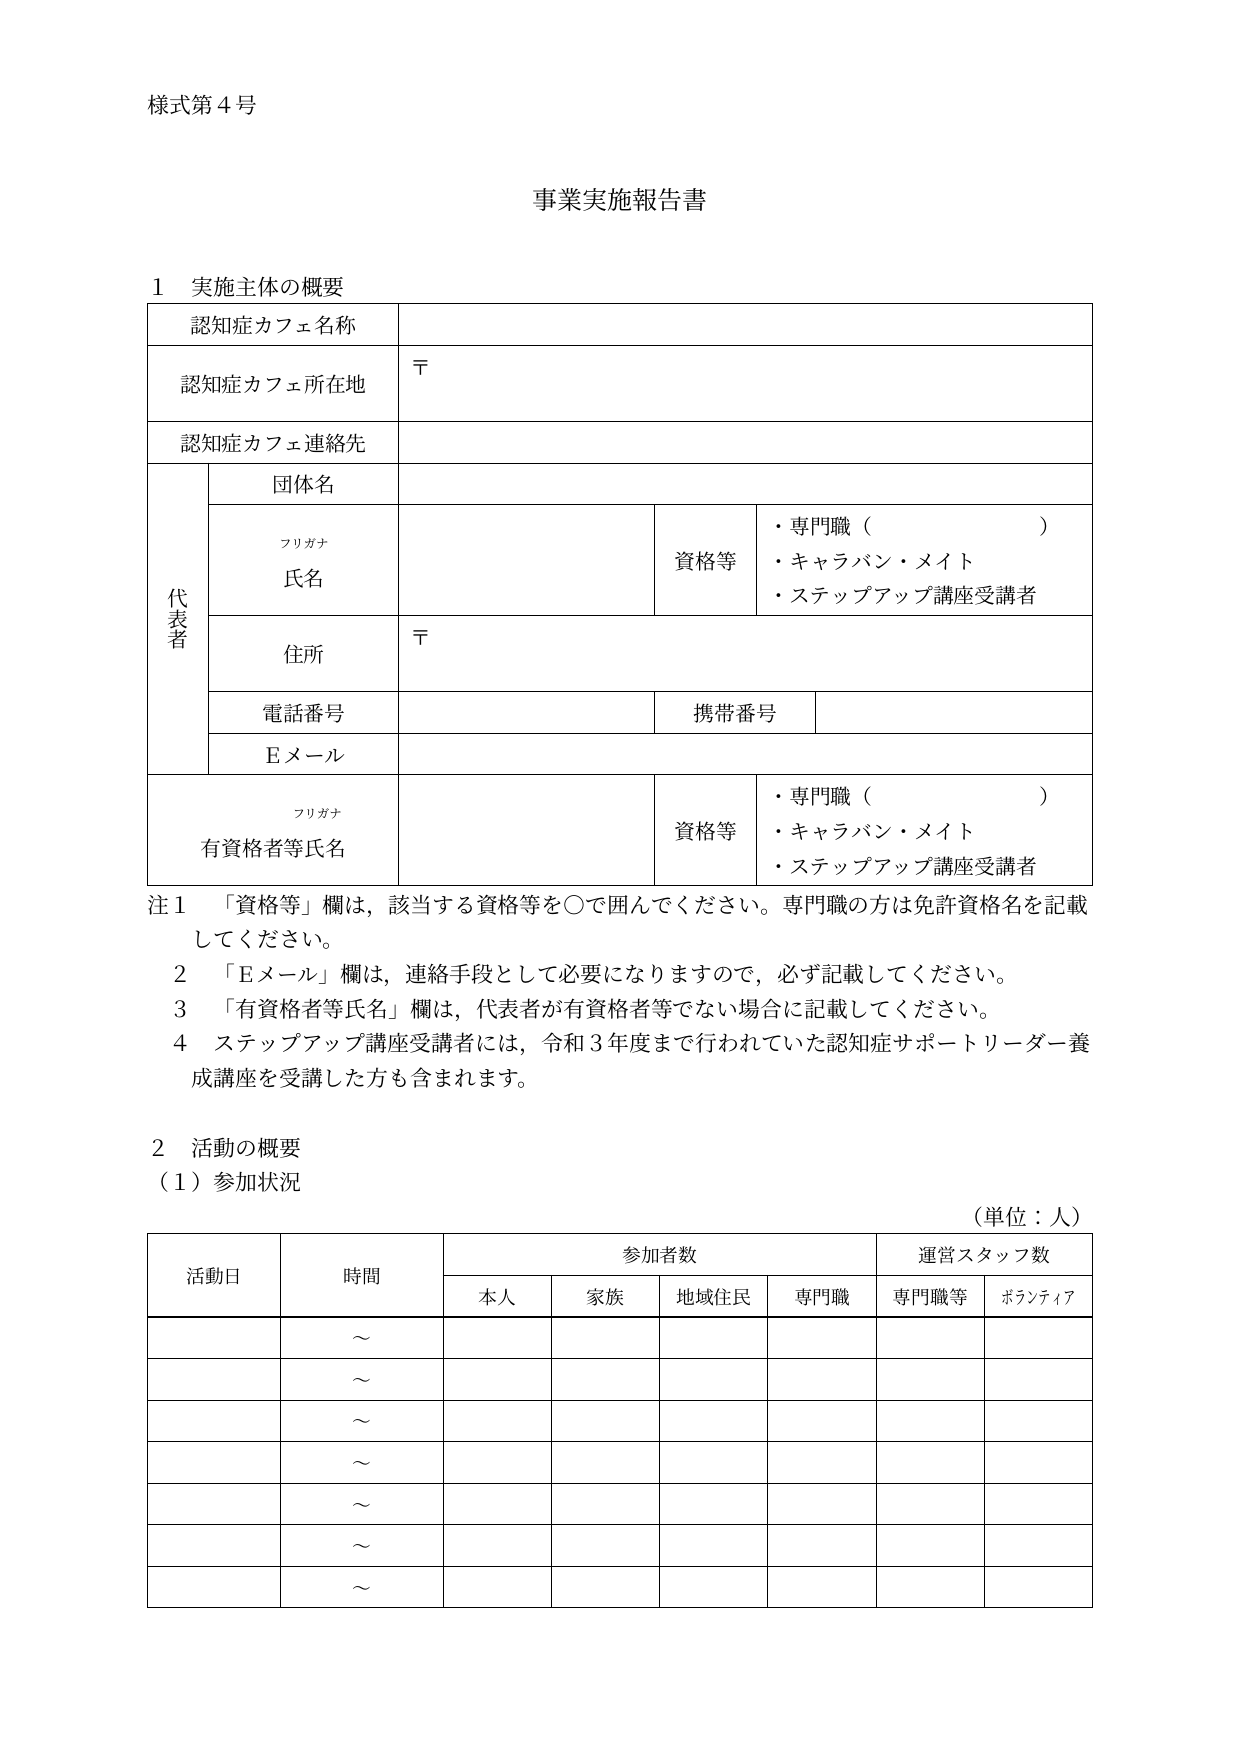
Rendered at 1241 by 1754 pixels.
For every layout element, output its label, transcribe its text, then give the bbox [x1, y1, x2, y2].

table_cell ～ [281, 1567, 443, 1607]
table_cell [148, 1318, 280, 1358]
table_cell [444, 1525, 551, 1566]
table_cell フリガナ 氏名 [209, 505, 398, 615]
table_cell [148, 1359, 280, 1399]
text １ 実施主体の概要 [148, 268, 1092, 303]
table_header 参加者数 [444, 1234, 876, 1275]
table_cell ～ [281, 1318, 443, 1358]
table_cell [399, 775, 654, 885]
table_cell [552, 1567, 659, 1607]
table_cell 認知症カフェ連絡先 [148, 422, 398, 462]
table_cell ～ [281, 1484, 443, 1524]
table_cell [985, 1484, 1092, 1524]
table_cell ～ [281, 1442, 443, 1483]
table_cell 専門職等 [877, 1276, 984, 1316]
text ４ ステップアップ講座受講者には，令和３年度まで行われていた認知症サポートリーダー養成講座を受講した方も含まれます。 [169, 1025, 1092, 1094]
table_cell [552, 1484, 659, 1524]
table_cell ・専門職（ ） ・キャラバン・メイト ・ステップアップ講座受講者 [757, 775, 1092, 885]
table_cell [660, 1442, 767, 1483]
table_cell 〒 [399, 346, 1092, 421]
text （１）参加状況 [148, 1164, 1092, 1198]
table_cell 家族 [552, 1276, 659, 1316]
table_cell [660, 1359, 767, 1399]
table_cell [660, 1318, 767, 1358]
table_cell 本人 [444, 1276, 551, 1316]
table_cell [552, 1525, 659, 1566]
table_cell [768, 1442, 876, 1483]
table_header 運営スタッフ数 [877, 1234, 1092, 1275]
text ３ 「有資格者等氏名」欄は，代表者が有資格者等でない場合に記載してください。 [148, 990, 1092, 1025]
table_cell [985, 1525, 1092, 1566]
table_cell [148, 1567, 280, 1607]
table_cell ～ [281, 1359, 443, 1399]
table_header 認知症カフェ名称 [148, 304, 398, 345]
table_cell 携帯番号 [655, 692, 815, 733]
table_cell 電話番号 [209, 692, 398, 733]
table_cell [444, 1318, 551, 1358]
table_cell [660, 1484, 767, 1524]
table_cell [985, 1318, 1092, 1358]
table_cell [399, 692, 654, 733]
table_header 活動日 [148, 1234, 280, 1316]
table_cell [399, 734, 1092, 774]
table_cell [877, 1401, 984, 1441]
table_cell 資格等 [655, 505, 756, 615]
table_cell 認知症カフェ所在地 [148, 346, 398, 421]
table_cell [148, 1442, 280, 1483]
table_cell [985, 1567, 1092, 1607]
table_cell [148, 1401, 280, 1441]
table_cell 地域住民 [660, 1276, 767, 1316]
table_cell 住所 [209, 616, 398, 691]
table_cell [768, 1318, 876, 1358]
table_cell [399, 505, 654, 615]
table_header 時間 [281, 1234, 443, 1316]
table_cell [444, 1401, 551, 1441]
table_cell [660, 1567, 767, 1607]
table_cell [148, 1484, 280, 1524]
table_cell [768, 1359, 876, 1399]
table_cell 〒 [399, 616, 1092, 691]
table_cell ～ [281, 1525, 443, 1566]
table_cell [877, 1318, 984, 1358]
table_cell [768, 1484, 876, 1524]
table_cell [444, 1359, 551, 1399]
text ２ 「Ｅメール」欄は，連絡手段として必要になりますので，必ず記載してください。 [148, 956, 1092, 990]
table_cell [660, 1401, 767, 1441]
table_cell ～ [281, 1401, 443, 1441]
table_cell [444, 1442, 551, 1483]
table_cell 資格等 [655, 775, 756, 885]
table_cell [552, 1401, 659, 1441]
table_cell [985, 1359, 1092, 1399]
table_cell [444, 1567, 551, 1607]
table_cell [768, 1567, 876, 1607]
table_cell [768, 1401, 876, 1441]
table_cell [985, 1401, 1092, 1441]
table_header [399, 304, 1092, 345]
table_cell [552, 1318, 659, 1358]
table_cell [877, 1484, 984, 1524]
table_cell [877, 1359, 984, 1399]
table_cell 専門職 [768, 1276, 876, 1316]
table_cell フリガナ 有資格者等氏名 [148, 775, 398, 885]
table_cell [399, 464, 1092, 504]
table_cell ・専門職（ ） ・キャラバン・メイト ・ステップアップ講座受講者 [757, 505, 1092, 615]
table_cell [444, 1484, 551, 1524]
table_cell Ｅメール [209, 734, 398, 774]
table_cell [877, 1442, 984, 1483]
text 注１ 「資格等」欄は，該当する資格等を○で囲んでください。専門職の方は免許資格名を記載してください。 [148, 886, 1092, 956]
table_cell [816, 692, 1092, 733]
table_cell 代表者 [148, 464, 208, 774]
table_cell [660, 1525, 767, 1566]
table_cell ボランティア [985, 1276, 1092, 1316]
text 事業実施報告書 [148, 164, 1092, 234]
table_cell [877, 1525, 984, 1566]
table_cell [399, 422, 1092, 462]
table_cell 団体名 [209, 464, 398, 504]
text （単位：人） [148, 1198, 1092, 1233]
table_cell [877, 1567, 984, 1607]
table_cell [148, 1525, 280, 1566]
table_cell [768, 1525, 876, 1566]
table_cell [552, 1359, 659, 1399]
text ２ 活動の概要 [148, 1129, 1092, 1164]
table_cell [552, 1442, 659, 1483]
table_cell [985, 1442, 1092, 1483]
